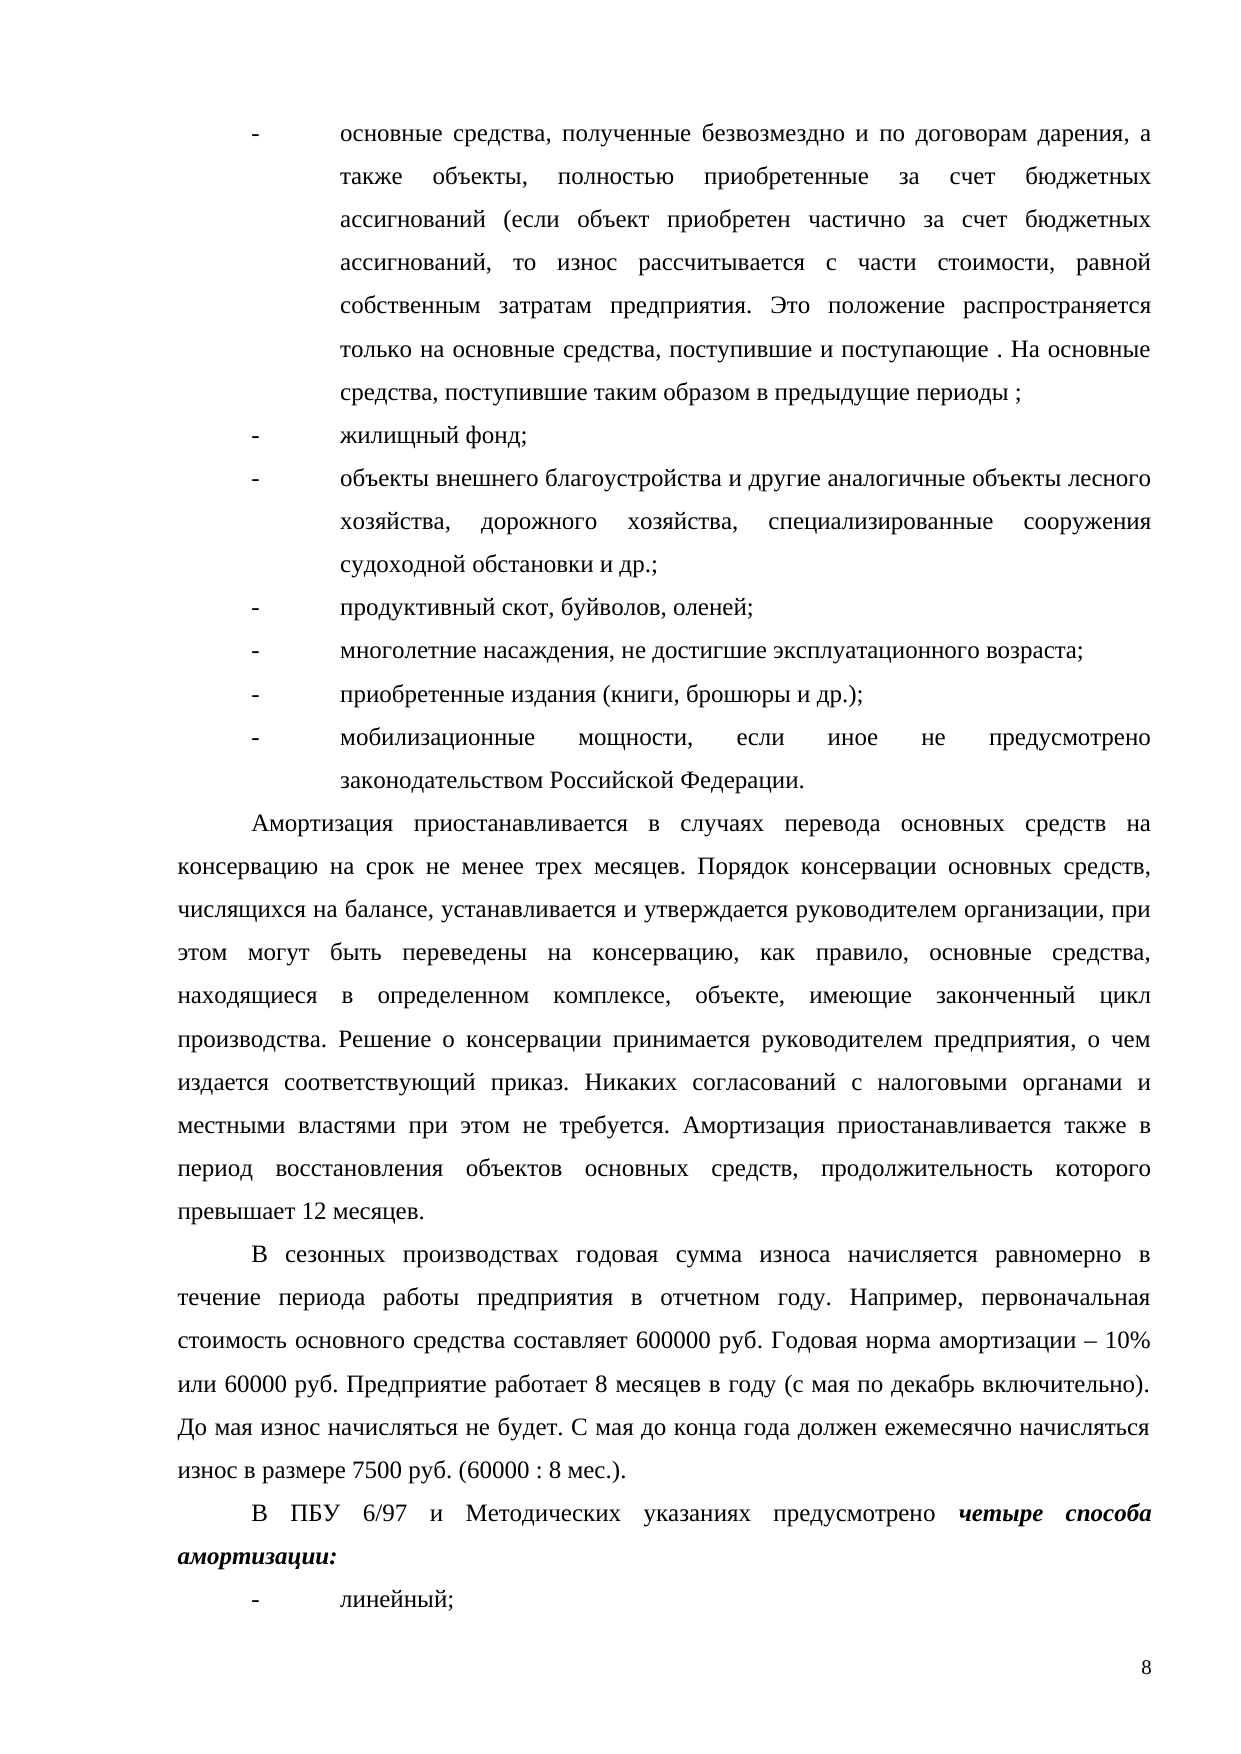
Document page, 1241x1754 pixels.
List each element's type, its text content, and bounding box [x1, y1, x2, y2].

list объекты внешнего благоустройства и другие аналогичные объекты лесного хозяйства, дорожного хозяйства, специализированные сооружения судоходной обстановки и др.; [251, 463, 1152, 578]
list мобилизационные мощности, если иное не предусмотрено законодательством Российской Федерации. [251, 722, 1152, 794]
text В сезонных производствах годовая сумма износа начисляется равномерно в течение периода работы предприятия в отчетном году. Например, первоначальная стоимость основного средства составляет 600000 руб. Годовая норма амортизации – 10% или 60000 руб. Предприятие работает 8 месяцев в году (с мая по декабрь включительно). До мая износ начисляться не будет. С мая до конца года должен ежемесячно начисляться износ в размере 7500 руб. (60000 : 8 мес.). [177, 1239, 1152, 1484]
list жилищный фонд; [251, 420, 1152, 449]
text В ПБУ 6/97 и Методических указаниях предусмотрено четыре способа амортизации: [177, 1498, 1152, 1570]
text Амортизация приостанавливается в случаях перевода основных средств на консервацию на срок не менее трех месяцев. Порядок консервации основных средств, числящихся на балансе, устанавливается и утверждается руководителем организации, при этом могут быть переведены на консервацию, как правило, основные средства, находящиеся в определенном комплексе, объекте, имеющие законченный цикл производства. Решение о консервации принимается руководителем предприятия, о чем издается соответствующий приказ. Никаких согласований с налоговыми органами и местными властями при этом не требуется. Амортизация приостанавливается также в период восстановления объектов основных средств, продолжительность которого превышает 12 месяцев. [177, 808, 1152, 1225]
list основные средства, полученные безвозмездно и по договорам дарения, а также объекты, полностью приобретенные за счет бюджетных ассигнований (если объект приобретен частично за счет бюджетных ассигнований, то износ рассчитывается с части стоимости, равной собственным затратам предприятия. Это положение распространяется только на основные средства, поступившие и поступающие . На основные средства, поступившие таким образом в предыдущие периоды ; [251, 118, 1152, 406]
list продуктивный скот, буйволов, оленей; [251, 592, 1152, 621]
list приобретенные издания (книги, брошюры и др.); [251, 679, 1152, 707]
list линейный; [251, 1584, 1152, 1613]
list многолетние насаждения, не достигшие эксплуатационного возраста; [251, 636, 1152, 664]
